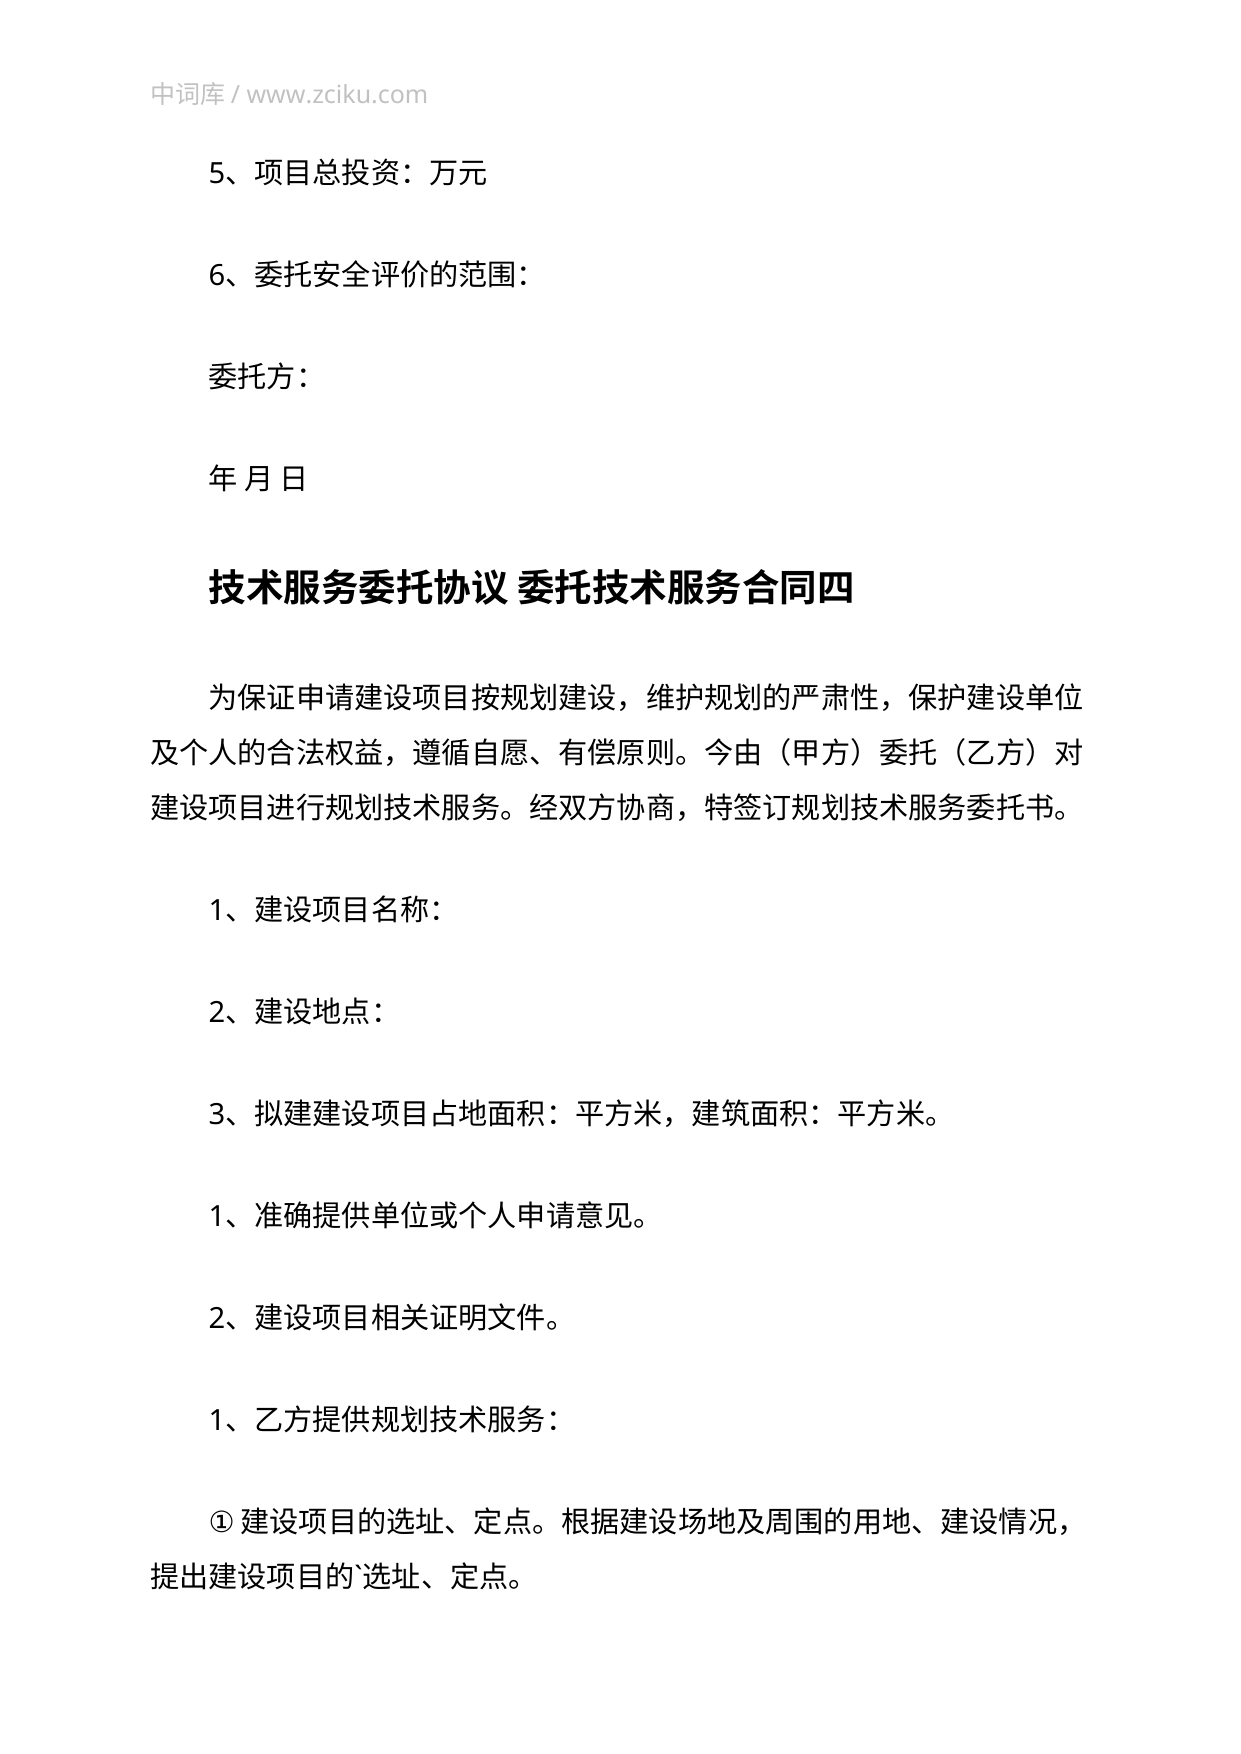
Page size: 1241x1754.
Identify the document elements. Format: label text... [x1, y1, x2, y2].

text 年 月 日 [150, 456, 1090, 498]
text 6、委托安全评价的范围： [150, 252, 1090, 294]
text 5、项目总投资：万元 [150, 150, 1090, 192]
text 技术服务委托协议 委托技术服务合同四 [150, 557, 1090, 612]
text 委托方： [150, 354, 1090, 396]
text 1、准确提供单位或个人申请意见。 [150, 1192, 1090, 1235]
text 3、拟建建设项目占地面积：平方米，建筑面积：平方米。 [150, 1090, 1090, 1133]
text ①建设项目的选址、定点。根据建设场地及周围的用地、建设情况，提出建设项目的`选址、定点。 [150, 1498, 1090, 1596]
text 2、建设项目相关证明文件。 [150, 1294, 1090, 1337]
text 1、建设项目名称： [150, 886, 1090, 929]
text 1、乙方提供规划技术服务： [150, 1396, 1090, 1439]
text 为保证申请建设项目按规划建设，维护规划的严肃性，保护建设单位及个人的合法权益，遵循自愿、有偿原则。今由（甲方）委托（乙方）对建设项目进行规划技术服务。经双方协商，特签订规划技术服务委托书。 [150, 675, 1090, 827]
text 2、建设地点： [150, 988, 1090, 1031]
